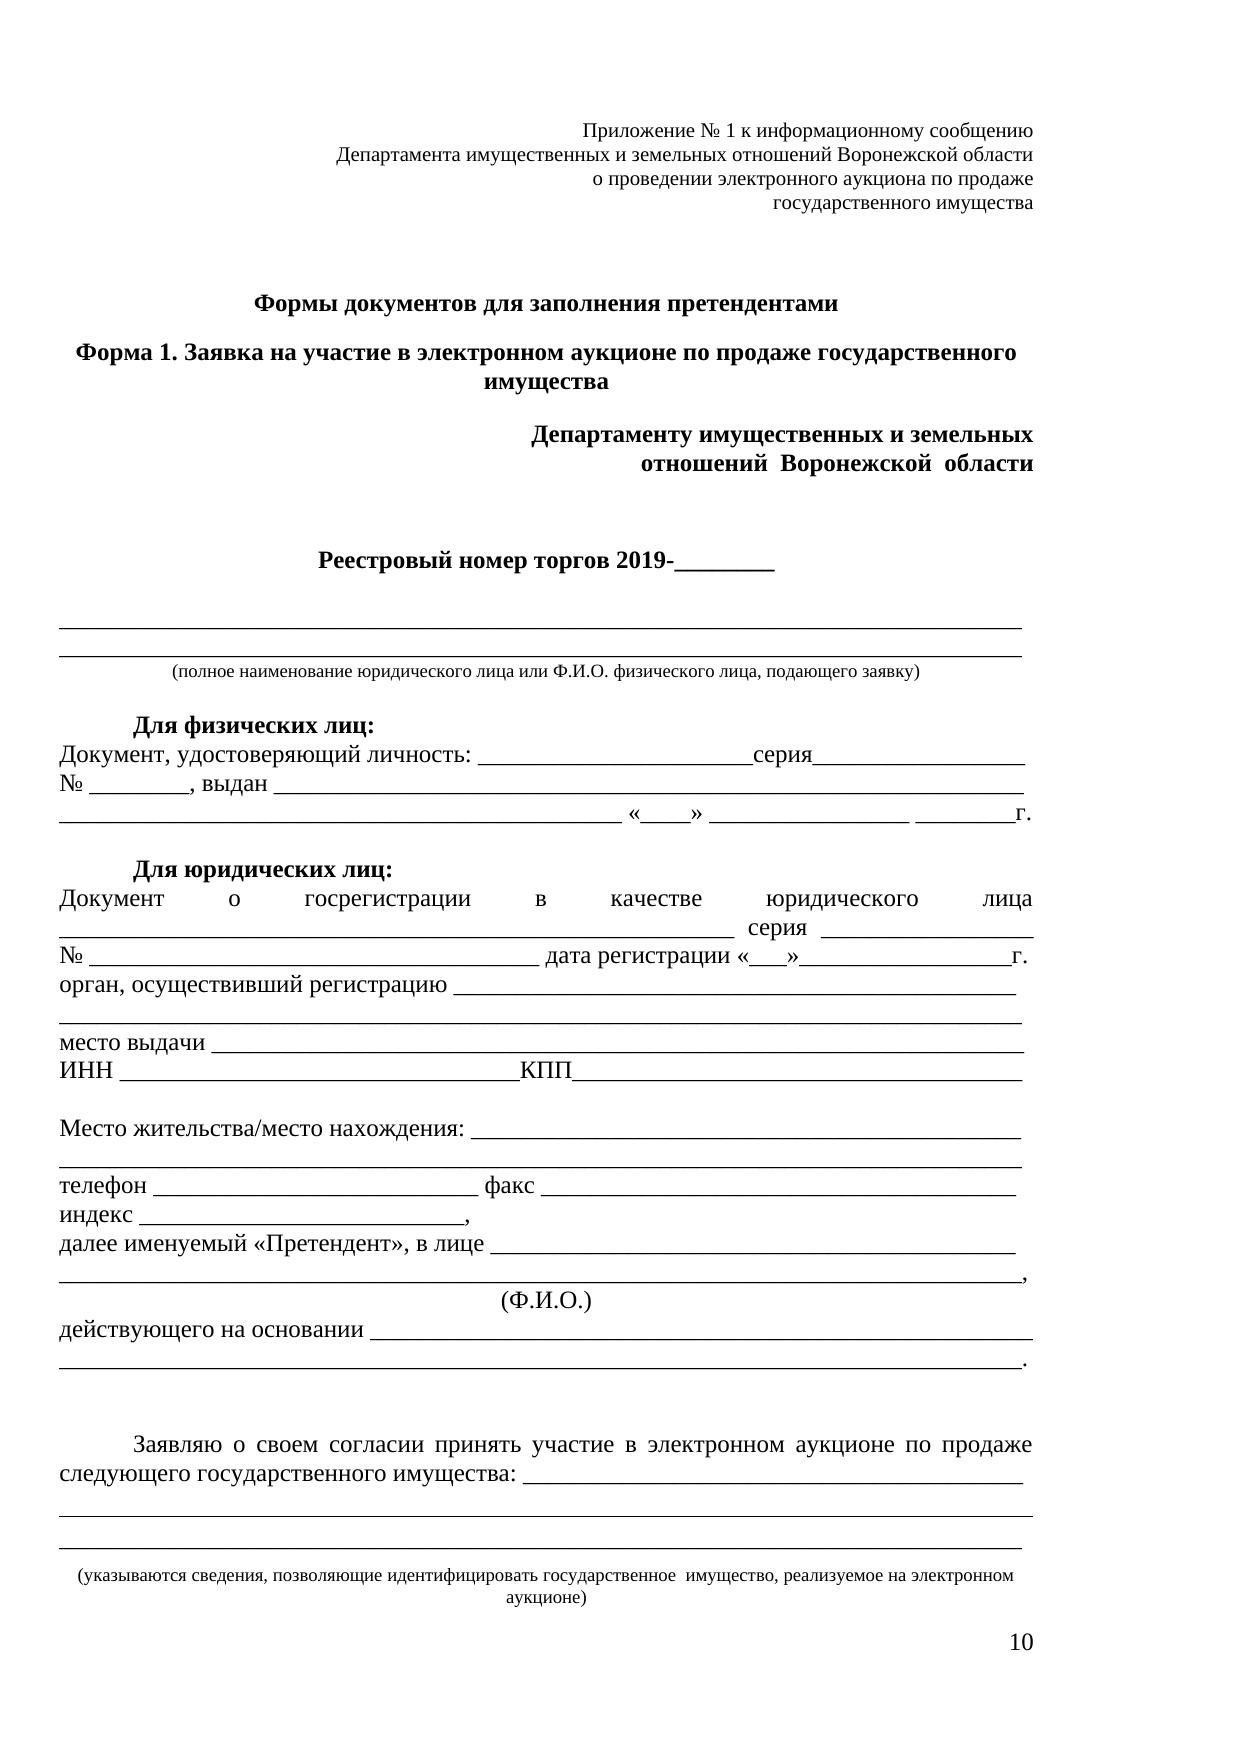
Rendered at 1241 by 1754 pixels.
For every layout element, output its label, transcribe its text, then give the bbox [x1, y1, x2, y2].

text Место жительства/место нахождения: ____________________________________________ [59, 1113, 1033, 1142]
subtitle Формы документов для заполнения претендентами [59, 288, 1033, 317]
text (Ф.И.О.) [59, 1286, 1033, 1314]
text Для физических лиц: [59, 711, 1033, 739]
text о проведении электронного аукциона по продаже [59, 166, 1033, 190]
text Приложение № 1 к информационному сообщению [59, 118, 1033, 142]
text место выдачи _________________________________________________________________ [59, 1027, 1033, 1056]
text Документ, удостоверяющий личность: ______________________серия_________________ [59, 739, 1033, 768]
text Для юридических лиц: [59, 854, 1033, 883]
text Заявляю о своем согласии принять участие в электронном аукционе по продаже следующего государственного имущества: ________________________________________ [59, 1429, 1033, 1487]
text _____________________________________________________________________________ [59, 1142, 1033, 1171]
text _____________________________________________ «____» ________________ ________г. [59, 797, 1033, 826]
text орган, осуществивший регистрацию _____________________________________________ [59, 969, 1033, 998]
text действующего на основании _____________________________________________________ [59, 1314, 1033, 1343]
text _____________________________________________________________________________. [59, 1343, 1033, 1372]
text государственного имущества [59, 190, 1033, 214]
text № ________, выдан ____________________________________________________________ [59, 768, 1033, 797]
text телефон __________________________ факс ______________________________________ [59, 1171, 1033, 1199]
subtitle Реестровый номер торгов 2019-________ [59, 545, 1033, 574]
text ИНН ________________________________КПП____________________________________ [59, 1056, 1033, 1084]
text отношений Воронежской области [59, 448, 1033, 476]
text Документ о госрегистрации в качестве юридического лица ______________________________________________________ серия _________________ № ____________________________________ дата регистрации «___»_________________г. [59, 883, 1033, 969]
text (указываются сведения, позволяющие идентифицировать государственное имущество, реализуемое на электронном аукционе) [59, 1564, 1033, 1607]
text _____________________________________________________________________________, [59, 1257, 1033, 1286]
text _____________________________________________________________________________ [59, 998, 1033, 1027]
subtitle Форма 1. Заявка на участие в электронном аукционе по продаже государственного имущества [59, 337, 1033, 395]
text __________________________________________________________________________________________________________________________________________________________ [59, 603, 1033, 660]
text индекс __________________________, [59, 1199, 1033, 1228]
text (полное наименование юридического лица или Ф.И.О. физического лица, подающего заявку) [59, 660, 1033, 682]
text Департамента имущественных и земельных отношений Воронежской области [59, 142, 1033, 166]
text далее именуемый «Претендент», в лице __________________________________________ [59, 1228, 1033, 1257]
text _____________________________________________________________________________ [59, 1517, 1033, 1552]
text Департаменту имущественных и земельных [59, 419, 1033, 448]
